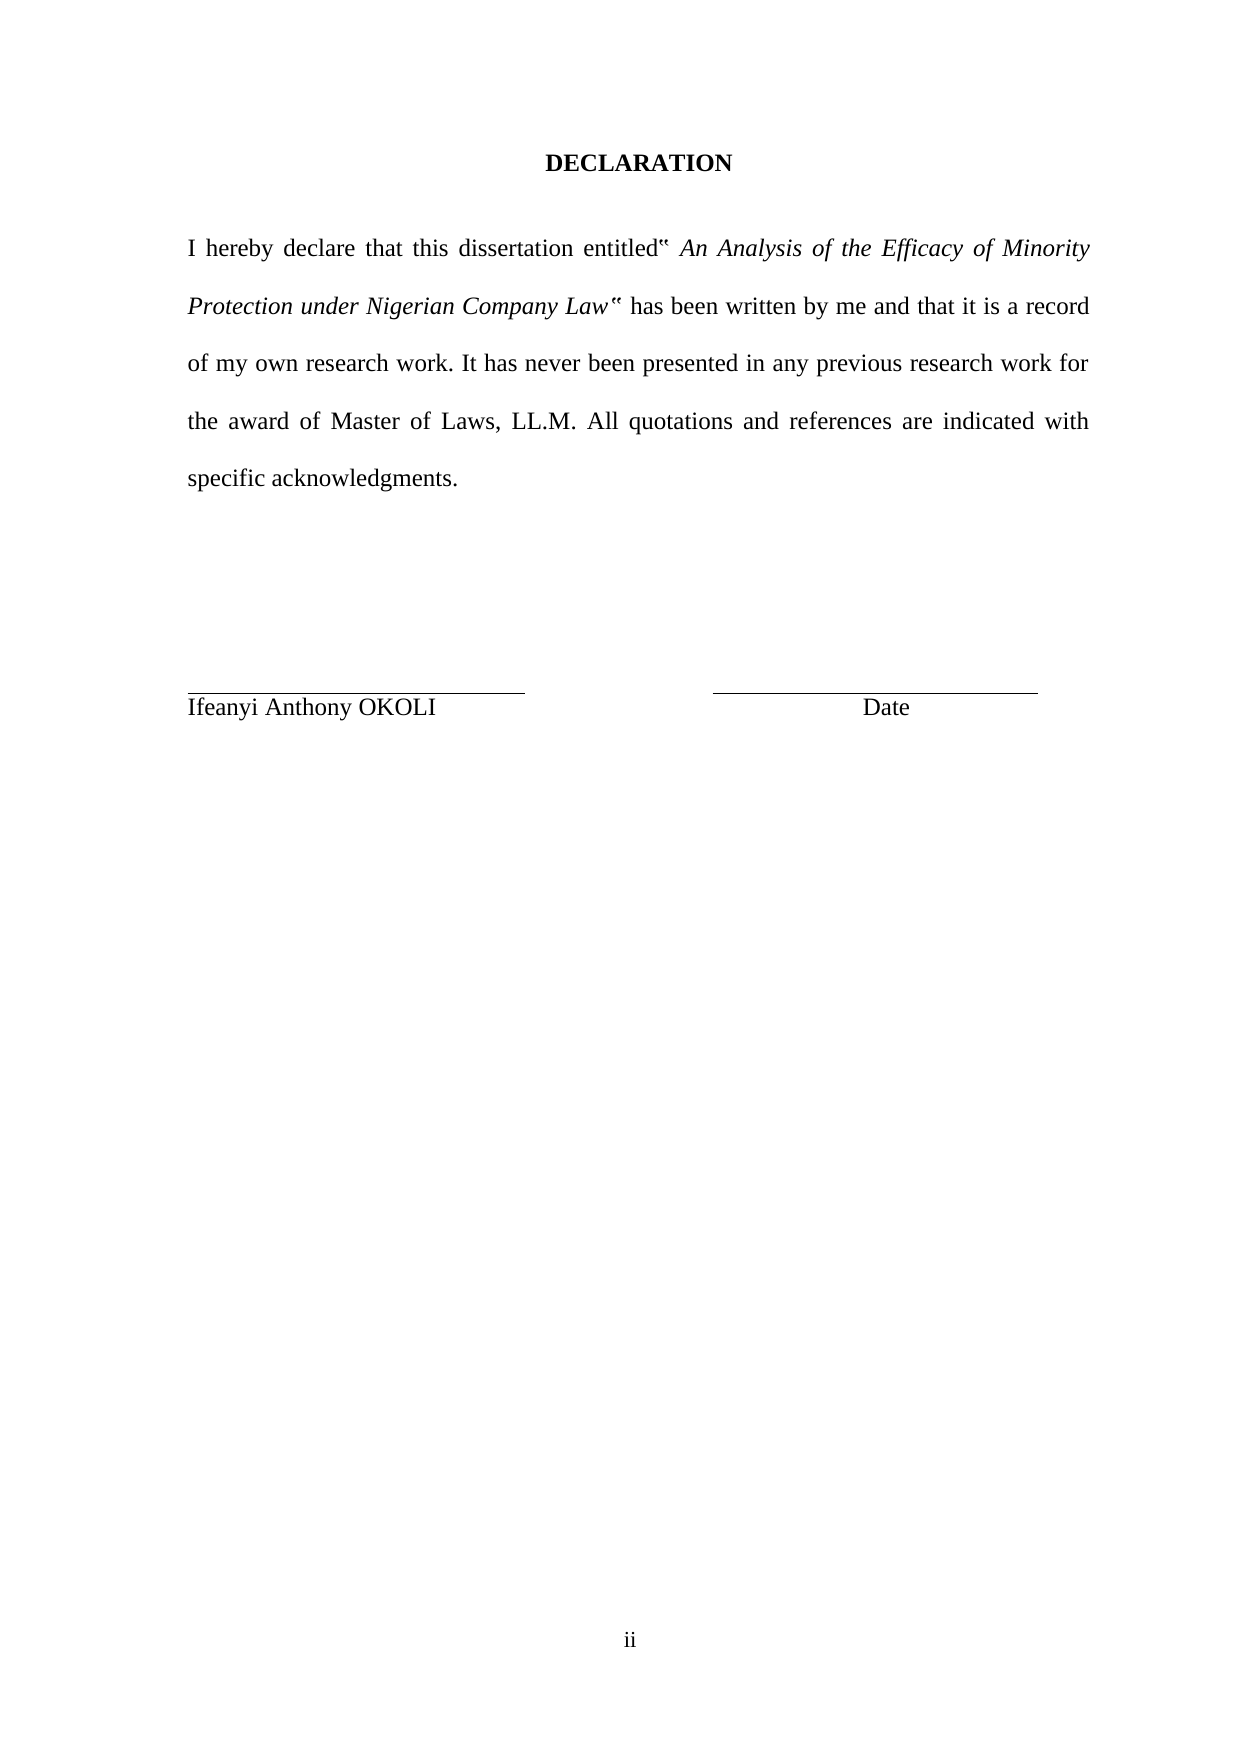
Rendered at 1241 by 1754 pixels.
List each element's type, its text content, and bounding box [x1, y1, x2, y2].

text Ifeanyi Anthony OKOLI Date [187, 689, 1105, 720]
text DECLARATION [196, 148, 1082, 176]
text I hereby declare that this dissertation entitled‟ An Analysis of the Efficacy of Minority Protection under Nigerian Company Law‟ has been written by me and that it is a record of my own research work. It has never been presented in any previous research work for the award of Master of Laws, LL.M. All quotations and references are indicated with specific acknowledgments. [187, 233, 1090, 492]
